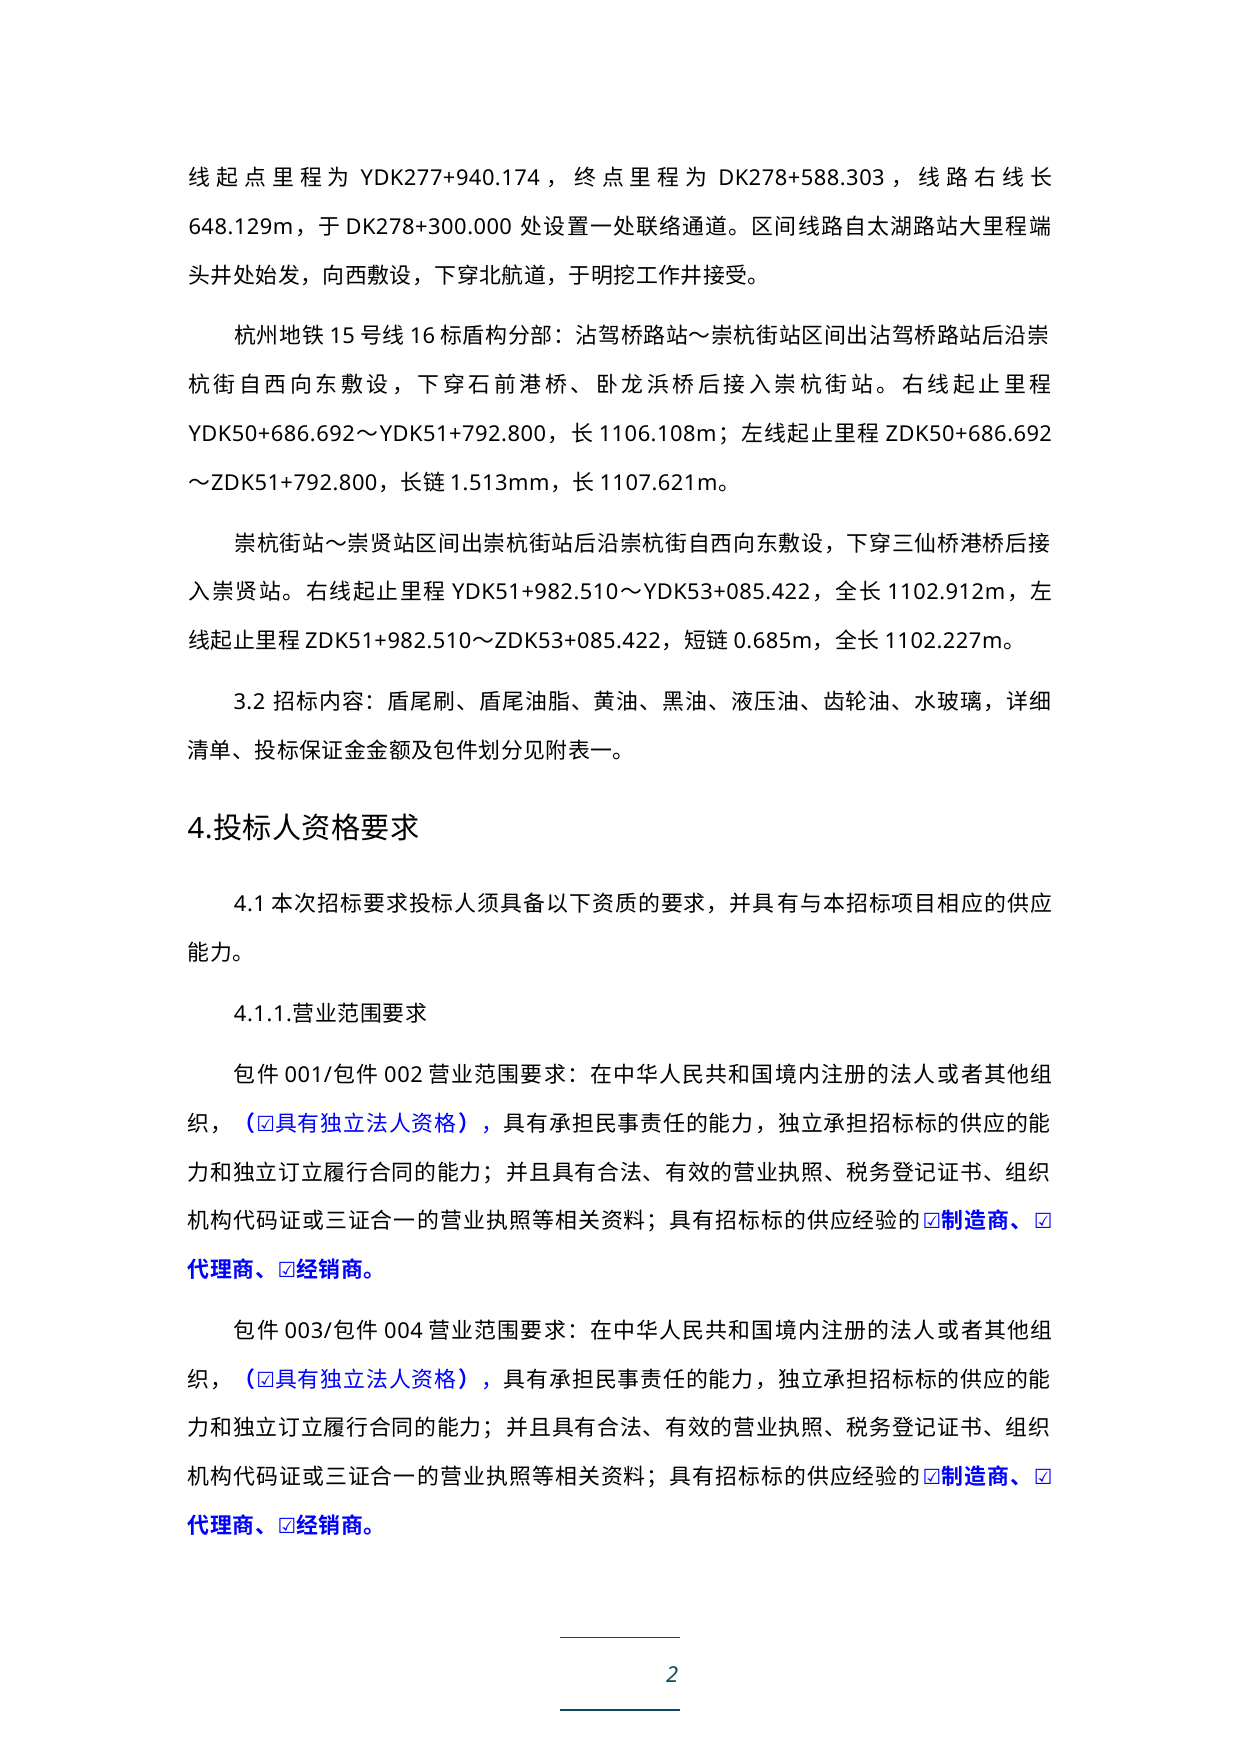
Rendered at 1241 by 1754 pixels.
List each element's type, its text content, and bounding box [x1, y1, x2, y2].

text 包件003/包件004营业范围要求：在中华人民共和国境内注册的法人或者其他组织，（☑具有独立法人资格），具有承担民事责任的能力，独立承担招标标的供应的能力和独立订立履行合同的能力；并且具有合法、有效的营业执照、税务登记证书、组织机构代码证或三证合一的营业执照等相关资料；具有招标标的供应经验的☑制造商、☑代理商、☑经销商。 [187, 1312, 1052, 1540]
text 杭州地铁15号线16标盾构分部：沾驾桥路站～崇杭街站区间出沾驾桥路站后沿崇杭街自西向东敷设，下穿石前港桥、卧龙浜桥后接入崇杭街站。右线起止里程YDK50+686.692～YDK51+792.800，长1106.108m；左线起止里程ZDK50+686.692～ZDK51+792.800，长链1.513mm，长1107.621m。 [188, 318, 1052, 497]
text 3.2 招标内容：盾尾刷、盾尾油脂、黄油、黑油、液压油、齿轮油、水玻璃，详细清单、投标保证金金额及包件划分见附表一。 [187, 683, 1053, 765]
text 4.投标人资格要求 [187, 793, 1053, 858]
text 4.1本次招标要求投标人须具备以下资质的要求，并具有与本招标项目相应的供应能力。 [187, 886, 1052, 967]
text 包件001/包件002营业范围要求：在中华人民共和国境内注册的法人或者其他组织，（☑具有独立法人资格），具有承担民事责任的能力，独立承担招标标的供应的能力和独立订立履行合同的能力；并且具有合法、有效的营业执照、税务登记证书、组织机构代码证或三证合一的营业执照等相关资料；具有招标标的供应经验的☑制造商、☑代理商、☑经销商。 [187, 1057, 1052, 1284]
text 崇杭街站～崇贤站区间出崇杭街站后沿崇杭街自西向东敷设，下穿三仙桥港桥后接入崇贤站。右线起止里程YDK51+982.510～YDK53+085.422，全长1102.912m，左线起止里程ZDK51+982.510～ZDK53+085.422，短链0.685m，全长1102.227m。 [188, 525, 1052, 655]
text 4.1.1.营业范围要求 [187, 996, 1052, 1028]
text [188, 160, 1052, 290]
